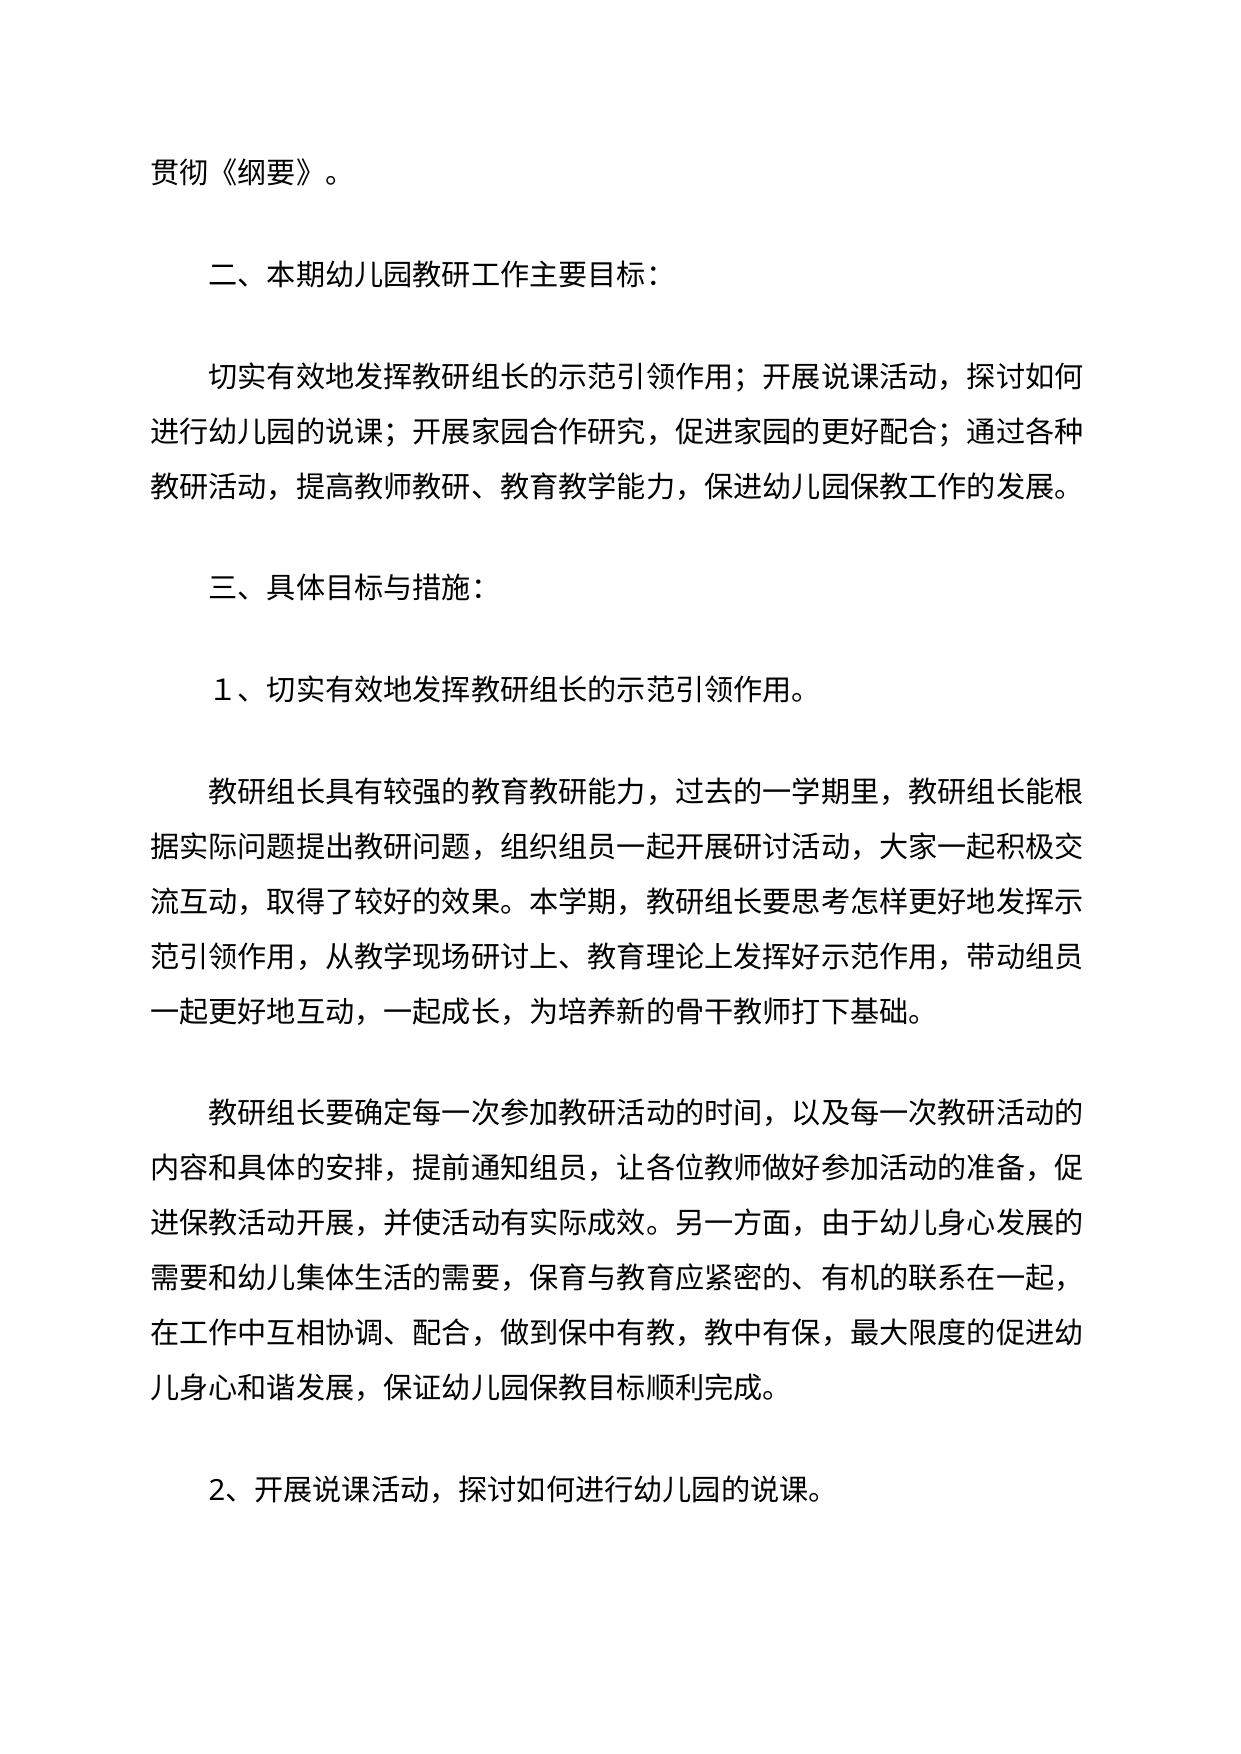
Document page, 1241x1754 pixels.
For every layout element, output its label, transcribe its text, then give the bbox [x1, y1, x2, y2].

text 切实有效地发挥教研组长的示范引领作用；开展说课活动，探讨如何进行幼儿园的说课；开展家园合作研究，促进家园的更好配合；通过各种教研活动，提高教师教研、教育教学能力，保进幼儿园保教工作的发展。 [150, 353, 1090, 506]
text 2、开展说课活动，探讨如何进行幼儿园的说课。 [150, 1466, 1090, 1509]
text 教研组长要确定每一次参加教研活动的时间，以及每一次教研活动的内容和具体的安排，提前通知组员，让各位教师做好参加活动的准备，促进保教活动开展，并使活动有实际成效。另一方面，由于幼儿身心发展的需要和幼儿集体生活的需要，保育与教育应紧密的、有机的联系在一起，在工作中互相协调、配合，做到保中有教，教中有保，最大限度的促进幼儿身心和谐发展，保证幼儿园保教目标顺利完成。 [150, 1090, 1090, 1407]
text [150, 150, 1090, 192]
text 三、具体目标与措施： [150, 565, 1090, 607]
text 二、本期幼儿园教研工作主要目标： [150, 252, 1090, 294]
text 教研组长具有较强的教育教研能力，过去的一学期里，教研组长能根据实际问题提出教研问题，组织组员一起开展研讨活动，大家一起积极交流互动，取得了较好的效果。本学期，教研组长要思考怎样更好地发挥示范引领作用，从教学现场研讨上、教育理论上发挥好示范作用，带动组员一起更好地互动，一起成长，为培养新的骨干教师打下基础。 [150, 769, 1090, 1031]
text １、切实有效地发挥教研组长的示范引领作用。 [150, 667, 1090, 709]
